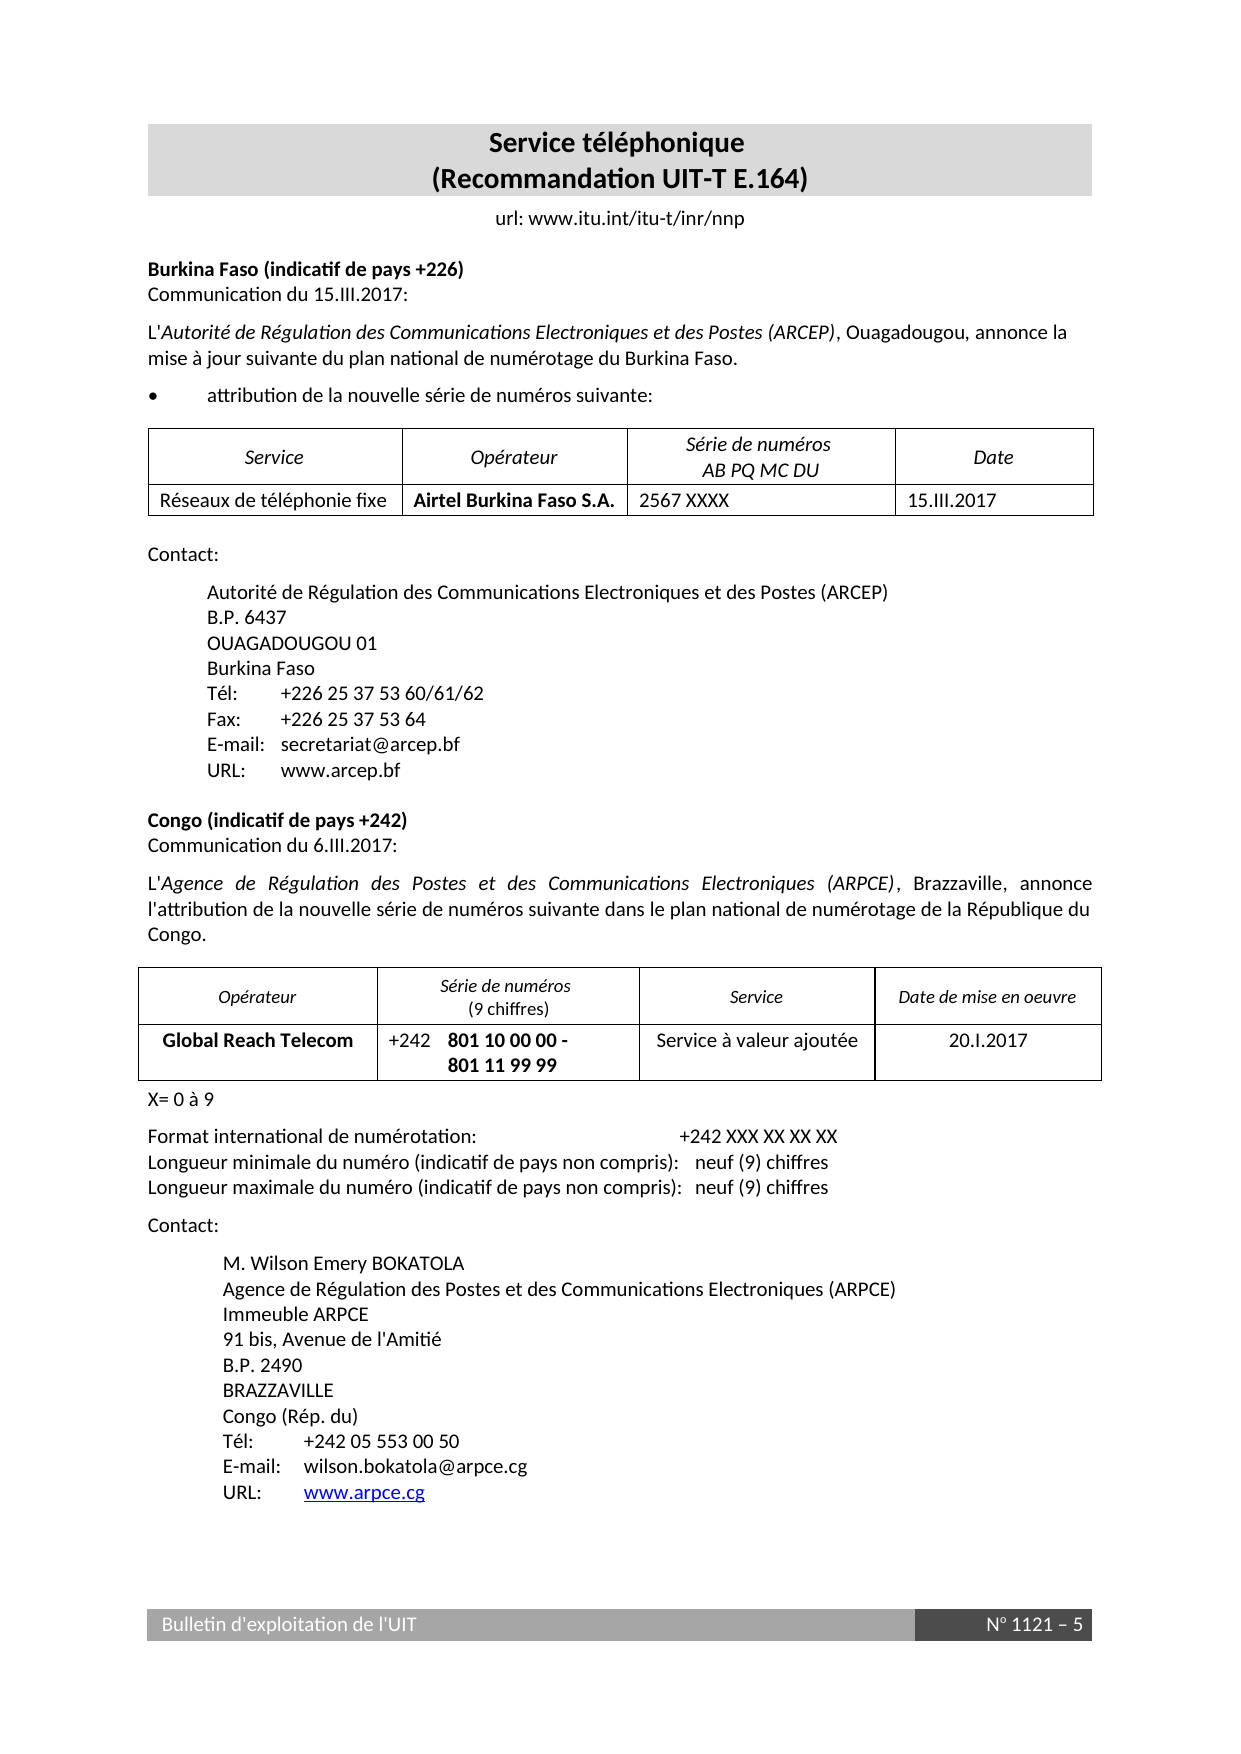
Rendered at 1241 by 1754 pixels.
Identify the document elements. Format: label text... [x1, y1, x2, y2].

text Agence de Régulation des Postes et des Communications Electroniques (ARPCE) [223, 1276, 1092, 1301]
text Autorité de Régulation des Communications Electroniques et des Postes (ARCEP) B.P. 6437 OUAGADOUGOU 01 Burkina Faso Tél: +226 25 37 53 60/61/62 Fax: +226 25 37 53 64 E-mail: secretariat@arcep.bf URL: www.arcep.bf [148, 579, 1092, 782]
text Tél: +242 05 553 00 50 [223, 1428, 1092, 1454]
text Congo (indicatif de pays +242) [148, 807, 1092, 833]
text Longueur maximale du numéro (indicatif de pays non compris): neuf (9) chiffres [148, 1174, 1092, 1200]
text Longueur minimale du numéro (indicatif de pays non compris): neuf (9) chiffres [148, 1149, 1092, 1174]
text Immeuble ARPCE [223, 1301, 1092, 1327]
table_header Service [149, 429, 402, 484]
table_cell Service à valeur ajoutée [640, 1025, 874, 1080]
table_header Opérateur [139, 968, 377, 1024]
text M. Wilson Emery BOKATOLA [223, 1250, 1092, 1276]
table_header Service [640, 968, 874, 1024]
text BRAZZAVILLE [223, 1377, 1092, 1403]
text E-mail: wilson.bokatola@arpce.cg [223, 1454, 1092, 1479]
text Contact: [148, 1212, 1092, 1238]
table_header Opérateur [403, 429, 627, 484]
text Communication du 6.III.2017: [148, 833, 1092, 858]
text Format international de numérotation: +242 XXX XX XX XX [148, 1124, 1092, 1149]
table_cell 15.III.2017 [896, 485, 1093, 515]
subtitle Service téléphonique (Recommandation UIT-T E.164) [148, 124, 1092, 196]
text URL: www.arpce.cg [223, 1479, 1092, 1504]
text L'Agence de Régulation des Postes et des Communications Electroniques (ARPCE), Brazzaville, annonce l'attribution de la nouvelle série de numéros suivante dans le plan national de numérotage de la République du Congo. [148, 871, 1092, 947]
text Contact: [148, 541, 1092, 566]
text Congo (Rép. du) [223, 1403, 1092, 1428]
table_cell 2567 XXXX [628, 485, 895, 515]
table_cell 20.I.2017 [876, 1025, 1101, 1080]
text 91 bis, Avenue de l'Amitié [223, 1327, 1092, 1352]
table_header Série de numéros AB PQ MC DU [628, 429, 895, 484]
text X= 0 à 9 [148, 1081, 1092, 1111]
text url: www.itu.int/itu-t/inr/nnp [148, 202, 1092, 231]
text • attribution de la nouvelle série de numéros suivante: [148, 383, 1092, 408]
table_cell Réseaux de téléphonie fixe [149, 485, 402, 515]
text Burkina Faso (indicatif de pays +226) [148, 256, 1092, 281]
text B.P. 2490 [223, 1352, 1092, 1377]
table_header Date [896, 429, 1093, 484]
text L'Autorité de Régulation des Communications Electroniques et des Postes (ARCEP), Ouagadougou, annonce la mise à jour suivante du plan national de numérotage du Burkina Faso. [148, 319, 1092, 370]
table_header Série de numéros (9 chiffres) [378, 968, 639, 1024]
table_cell +242 801 10 00 00 - 801 11 99 99 [378, 1025, 639, 1080]
table_header Date de mise en oeuvre [876, 968, 1101, 1024]
table_cell Global Reach Telecom [139, 1025, 377, 1080]
text Communication du 15.III.2017: [148, 281, 1092, 307]
table_cell Airtel Burkina Faso S.A. [403, 485, 627, 515]
